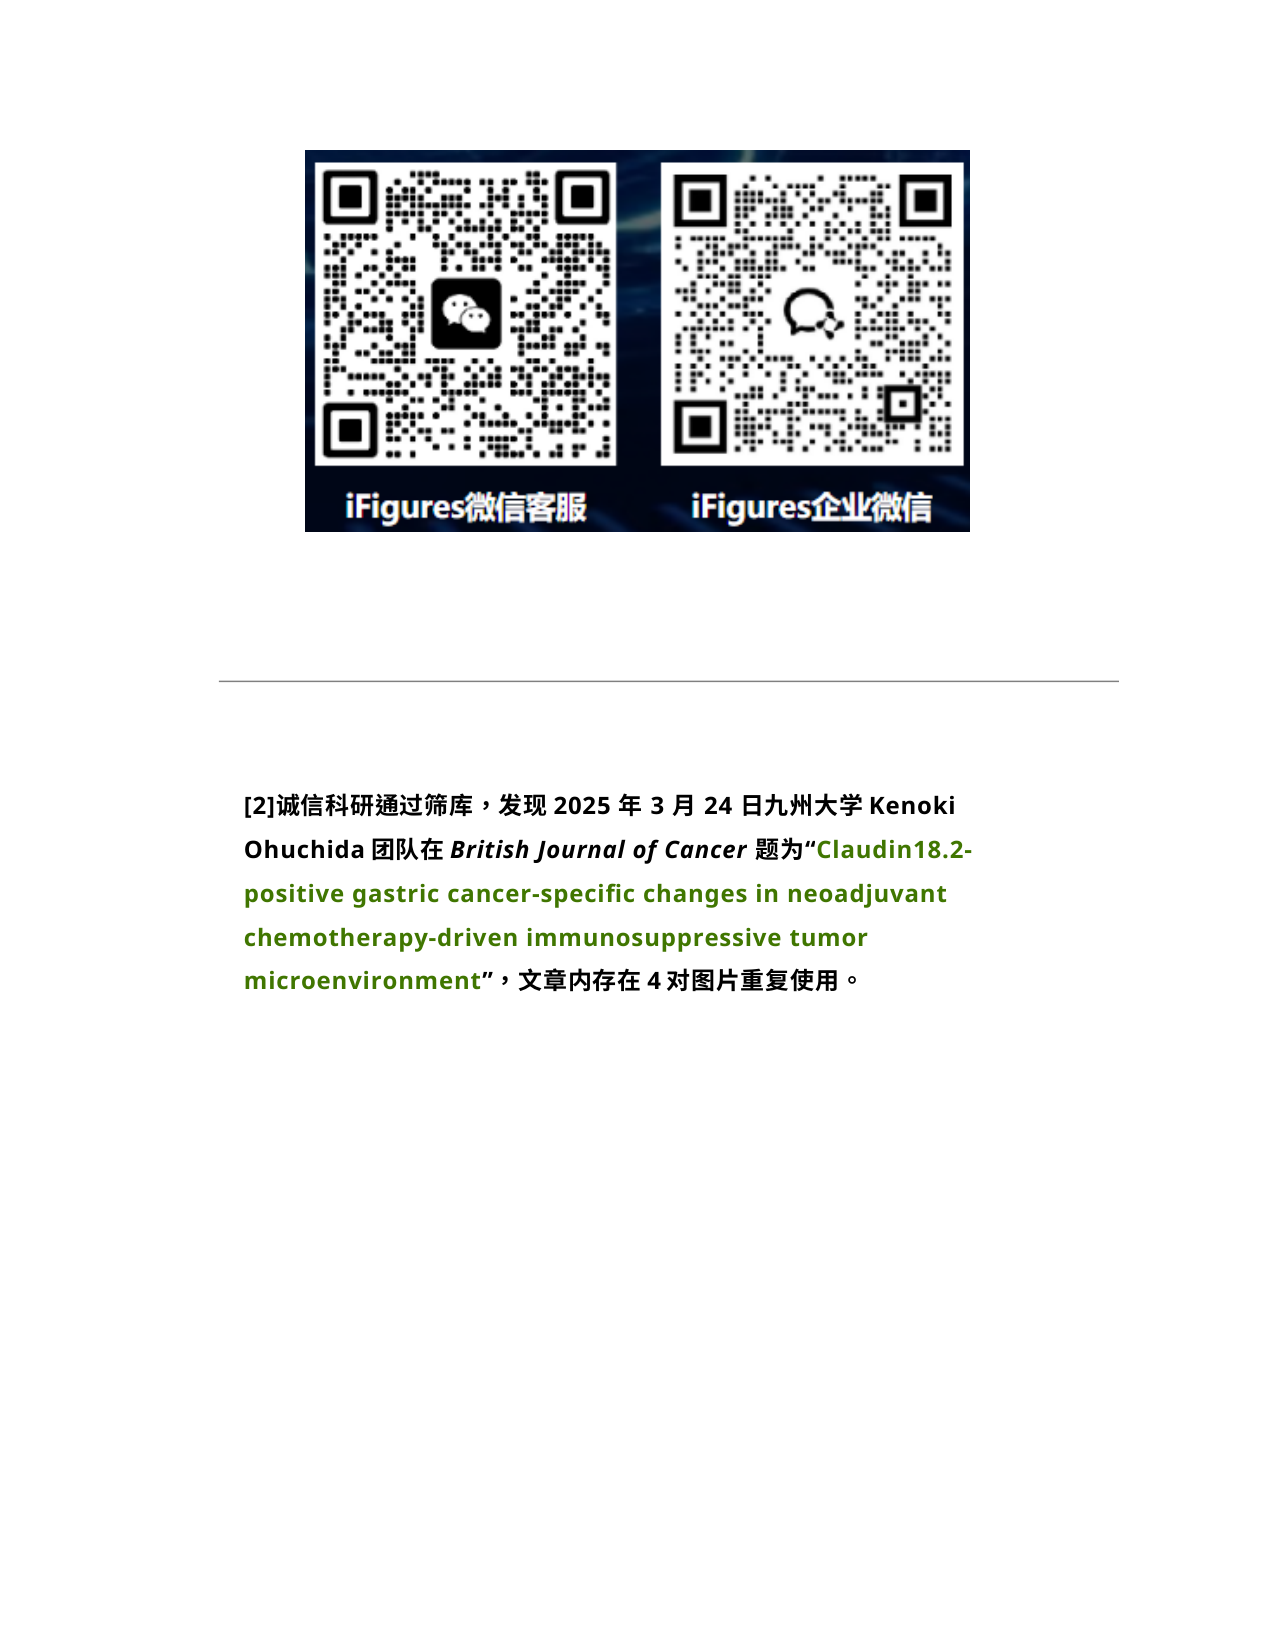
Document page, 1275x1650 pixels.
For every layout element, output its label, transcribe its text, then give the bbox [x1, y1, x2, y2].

text [2]诚信科研通过筛库，发现2025 年 3 月 24 日九州大学Kenoki Ohuchida团队在British Journal of Cancer 题为“Claudin18.2-positive gastric cancer-specific changes in neoadjuvant chemotherapy-driven immunosuppressive tumor microenvironment”，文章内存在4对图片重复使用。 [244, 778, 1031, 997]
picture [305, 150, 970, 532]
